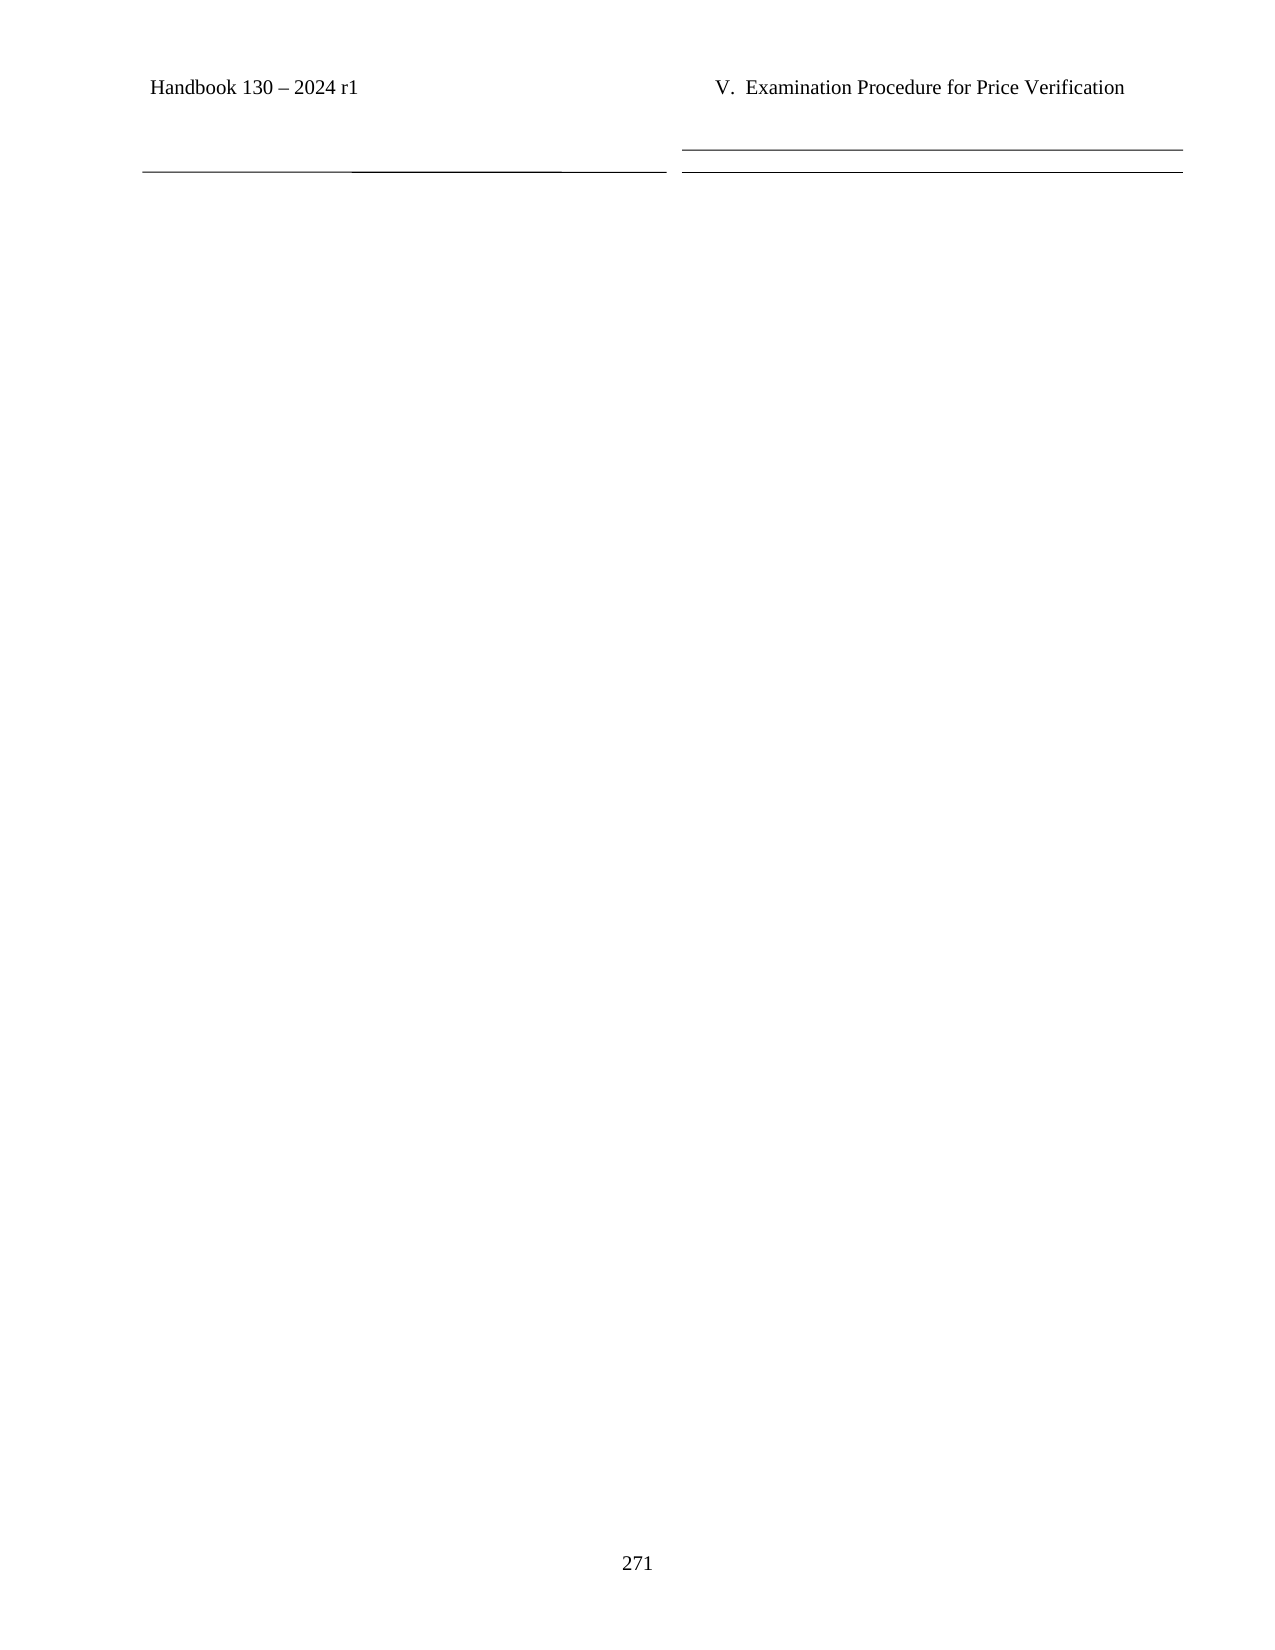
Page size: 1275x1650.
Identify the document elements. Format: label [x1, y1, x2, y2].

table_cell [668, 150, 1192, 239]
table_cell [131, 150, 668, 239]
